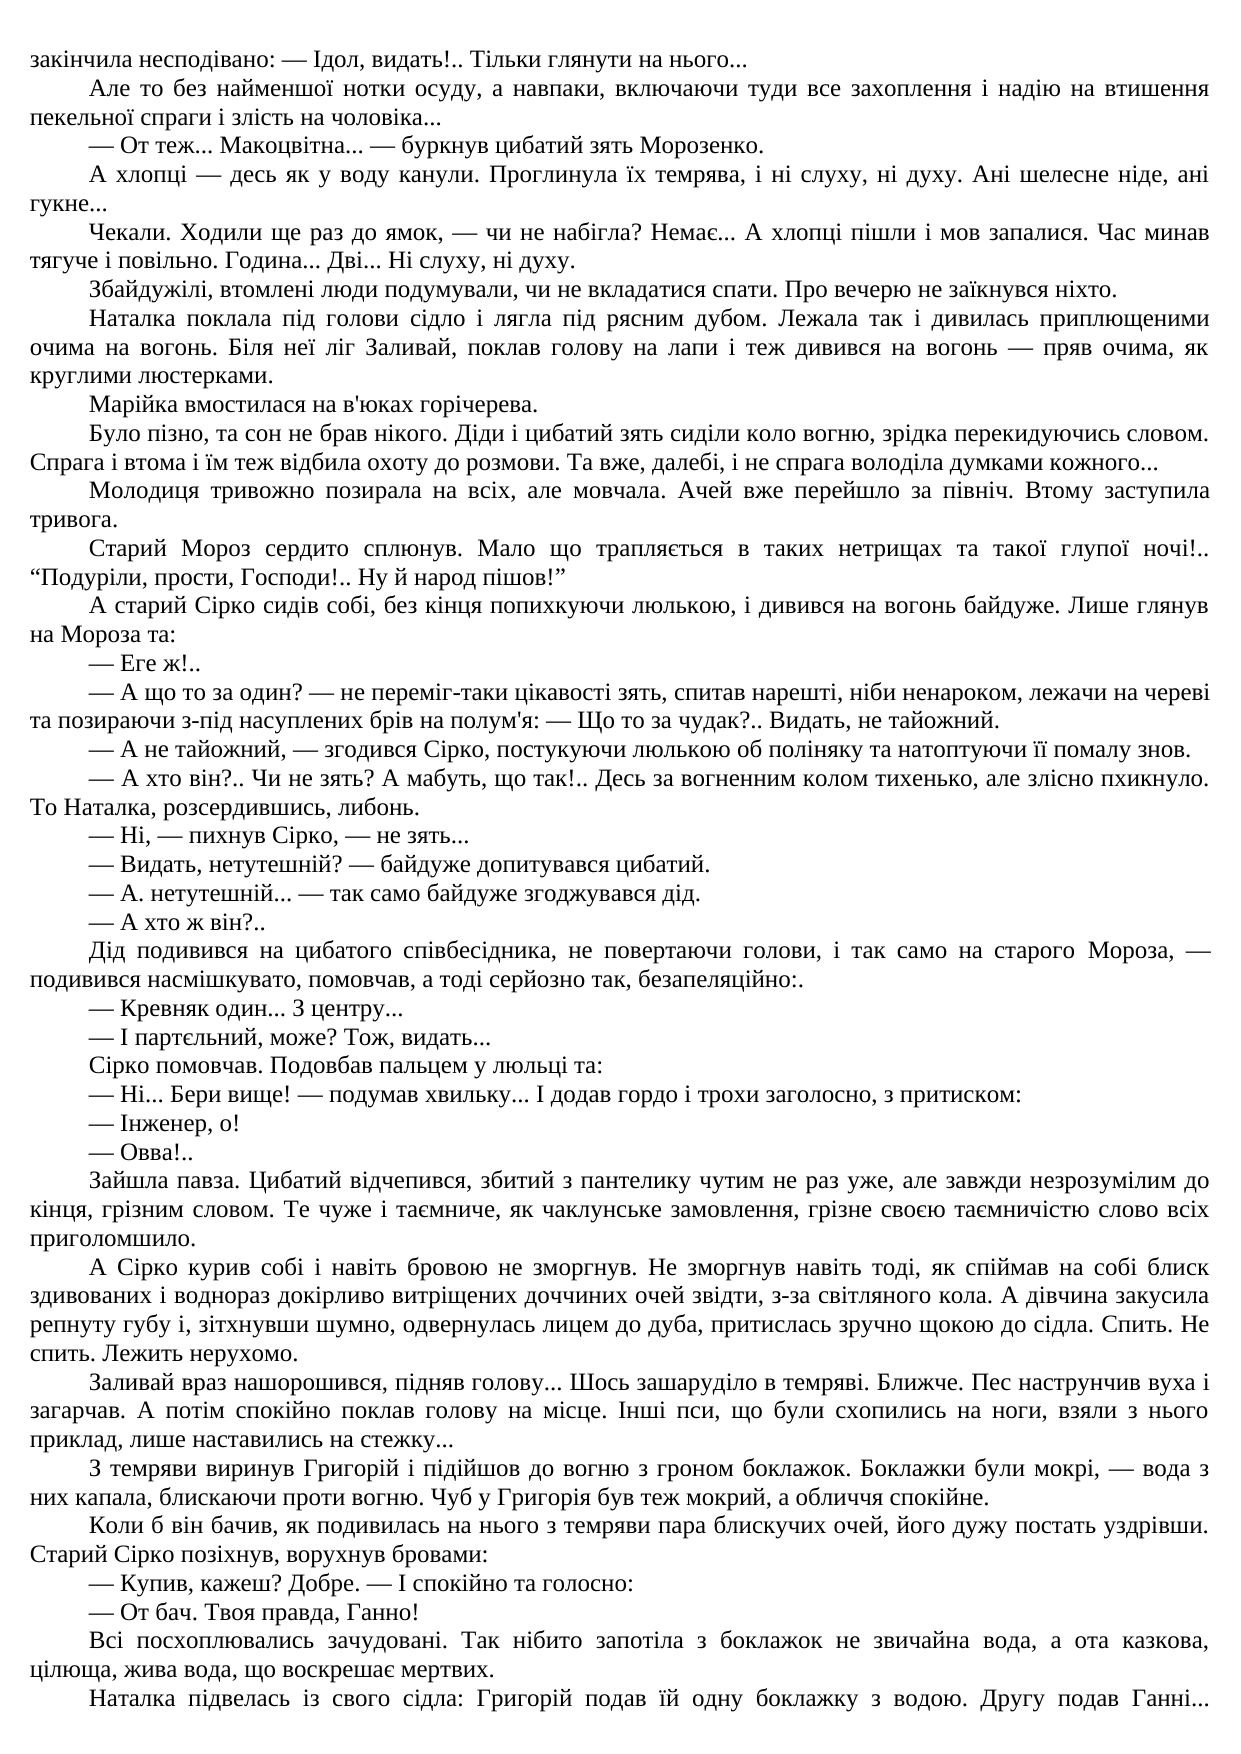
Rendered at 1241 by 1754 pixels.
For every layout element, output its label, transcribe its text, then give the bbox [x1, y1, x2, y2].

text — А. нетутешній... — так само байдуже згоджувався дід. [29, 878, 1211, 907]
text — От бач. Твоя правда, Ганно! [29, 1597, 1211, 1626]
text — А хто він?.. Чи не зять? А мабуть, що так!.. Десь за вогненним колом тихенько, але злісно пхикнуло. То Наталка, розсердившись, либонь. [29, 763, 1211, 821]
text — Еге ж!.. [29, 648, 1211, 677]
text Але то без найменшої нотки осуду, а навпаки, включаючи туди все захоплення і надію на втишення пекельної спраги і злість на чоловіка... [29, 73, 1211, 131]
text — Ні... Бери вище! — подумав хвильку... І додав гордо і трохи заголосно, з притиском: [29, 1079, 1211, 1108]
text Наталка поклала під голови сідло і лягла під рясним дубом. Лежала так і дивилась приплющеними очима на вогонь. Біля неї ліг Заливай, поклав голову на лапи і теж дивився на вогонь — пряв очима, як круглими люстерками. [29, 303, 1211, 389]
text — Купив, кажеш? Добре. — І спокійно та голосно: [29, 1568, 1211, 1597]
text — А не тайожний, — згодився Сірко, постукуючи люлькою об поліняку та натоптуючи її помалу знов. [29, 734, 1211, 763]
text Молодиця тривожно позирала на всіх, але мовчала. Ачей вже перейшло за північ. Втому заступила тривога. [29, 476, 1211, 533]
text Старий Мороз сердито сплюнув. Мало що трапляється в таких нетрищах та такої глупої ночі!.. “Подуріли, прости, Господи!.. Ну й народ пішов!” [29, 533, 1211, 591]
text А старий Сірко сидів собі, без кінця попихкуючи люлькою, і дивився на вогонь байдуже. Лише глянув на Мороза та: [29, 591, 1211, 648]
text Дід подивився на цибатого співбесідника, не повертаючи голови, і так само на старого Мороза, — подивився насмішкувато, помовчав, а тоді серйозно так, безапеляційно:. [29, 936, 1211, 993]
text Було пізно, та сон не брав нікого. Діди і цибатий зять сиділи коло вогню, зрідка перекидуючись словом. Спрага і втома і їм теж відбила охоту до розмови. Та вже, далебі, і не спрага володіла думками кожного... [29, 418, 1211, 476]
text З темряви виринув Григорій і підійшов до вогню з гроном боклажок. Боклажки були мокрі, — вода з них капала, блискаючи проти вогню. Чуб у Григорія був теж мокрий, а обличчя спокійне. [29, 1453, 1211, 1511]
text — Овва!.. [29, 1137, 1211, 1166]
text — Кревняк один... З центру... [29, 993, 1211, 1022]
text — Ні, — пихнув Сірко, — не зять... [29, 821, 1211, 849]
text А хлопці — десь як у воду канули. Проглинула їх темрява, і ні слуху, ні духу. Ані шелесне ніде, ані гукне... [29, 159, 1211, 217]
text Збайдужілі, втомлені люди подумували, чи не вкладатися спати. Про вечерю не заїкнувся ніхто. [29, 274, 1211, 303]
text — А хто ж він?.. [29, 907, 1211, 936]
text Коли б він бачив, як подивилась на нього з темряви пара блискучих очей, його дужу постать уздрівши. Старий Сірко позіхнув, ворухнув бровами: [29, 1511, 1211, 1568]
text — А що то за один? — не переміг-таки цікавості зять, спитав нарешті, ніби ненароком, лежачи на череві та позираючи з-під насуплених брів на полум'я: — Що то за чудак?.. Видать, не тайожний. [29, 677, 1211, 734]
text Всі посхоплювались зачудовані. Так нібито запотіла з боклажок не звичайна вода, а ота казкова, цілюща, жива вода, що воскрешає мертвих. [29, 1626, 1211, 1683]
text — От теж... Макоцвітна... — буркнув цибатий зять Морозенко. [29, 131, 1211, 159]
text А Сірко курив собі і навіть бровою не зморгнув. Не зморгнув навіть тоді, як спіймав на собі блиск здивованих і воднораз докірливо витріщених доччиних очей звідти, з-за світляного кола. А дівчина закусила репнуту губу і, зітхнувши шумно, одвернулась лицем до дуба, притислась зручно щокою до сідла. Спить. Не спить. Лежить нерухомо. [29, 1252, 1211, 1367]
text — Видать, нетутешній? — байдуже допитувався цибатий. [29, 849, 1211, 878]
text Сірко помовчав. Подовбав пальцем у люльці та: [29, 1051, 1211, 1079]
text Зайшла павза. Цибатий відчепився, збитий з пантелику чутим не раз уже, але завжди незрозумілим до кінця, грізним словом. Те чуже і таємниче, як чаклунське замовлення, грізне своєю таємничістю слово всіх приголомшило. [29, 1166, 1211, 1252]
text Заливай враз нашорошився, підняв голову... Шось зашаруділо в темряві. Ближче. Пес наструнчив вуха і загарчав. А потім спокійно поклав голову на місце. Інші пси, що були схопились на ноги, взяли з нього приклад, лише наставились на стежку... [29, 1367, 1211, 1453]
text — І партєльний, може? Тож, видать... [29, 1022, 1211, 1051]
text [29, 1683, 1211, 1712]
text — Інженер, о! [29, 1108, 1211, 1137]
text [29, 44, 1211, 73]
text Марійка вмостилася на в'юках горічерева. [29, 389, 1211, 418]
text Чекали. Ходили ще раз до ямок, — чи не набігла? Немає... А хлопці пішли і мов запалися. Час минав тягуче і повільно. Година... Дві... Ні слуху, ні духу. [29, 217, 1211, 274]
